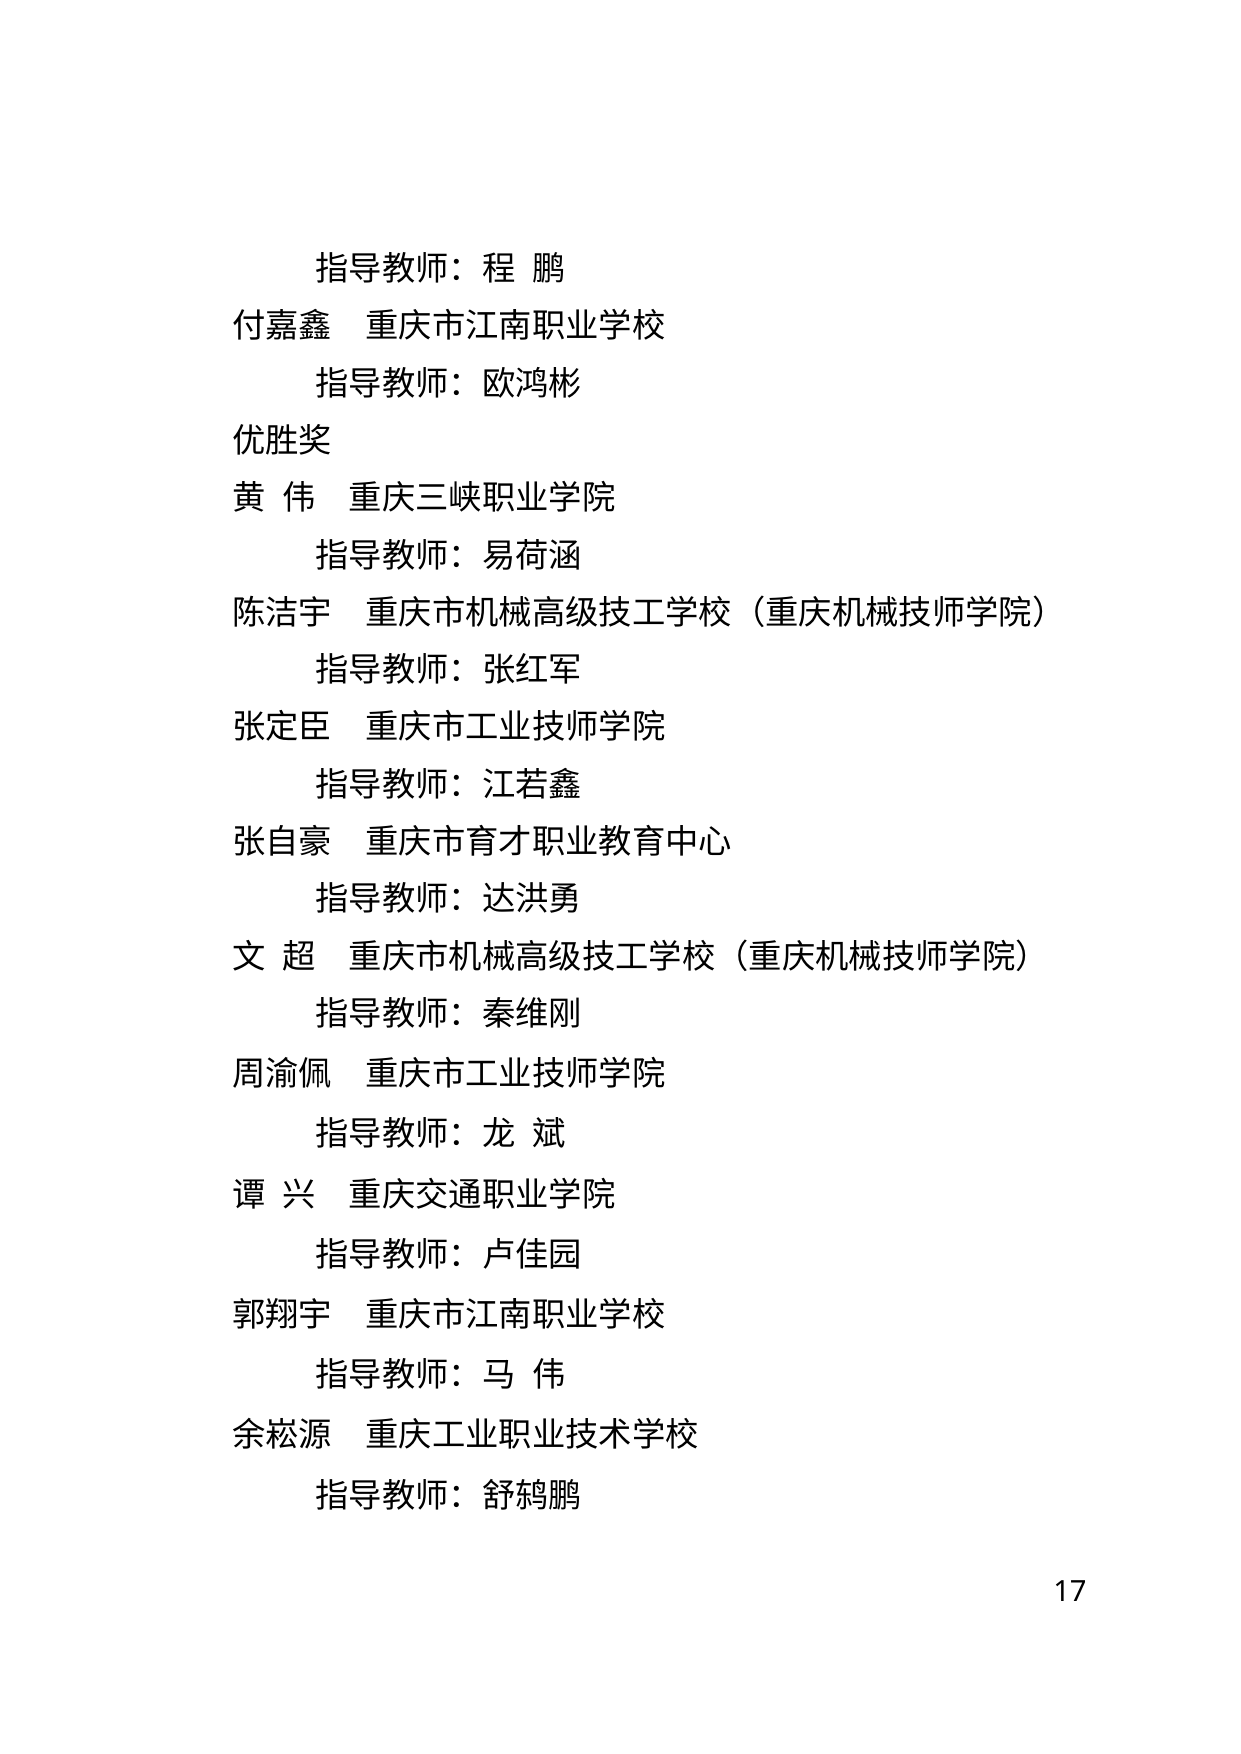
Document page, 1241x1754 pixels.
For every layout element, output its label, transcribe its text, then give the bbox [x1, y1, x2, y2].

text 黄 伟 重庆三峡职业学院 [165, 462, 1087, 519]
text 指导教师：马 伟 [165, 1336, 1087, 1396]
text 文 超 重庆市机械高级技工学校（重庆机械技师学院） [165, 920, 1087, 978]
text 张定臣 重庆市工业技师学院 [165, 691, 1087, 748]
text 指导教师：龙 斌 [165, 1095, 1087, 1155]
text 指导教师：欧鸿彬 [165, 347, 1087, 405]
text 指导教师：易荷涵 [165, 519, 1087, 577]
text 指导教师：秦维刚 [165, 978, 1087, 1035]
text 郭翔宇 重庆市江南职业学校 [165, 1276, 1087, 1336]
text 指导教师：张红军 [165, 634, 1087, 691]
text 指导教师：达洪勇 [165, 863, 1087, 920]
text 谭 兴 重庆交通职业学院 [165, 1155, 1087, 1216]
text 指导教师：卢佳园 [165, 1216, 1087, 1276]
text 余崧源 重庆工业职业技术学校 [165, 1396, 1087, 1456]
text 陈洁宇 重庆市机械高级技工学校（重庆机械技师学院） [165, 577, 1087, 634]
text 指导教师：江若鑫 [165, 748, 1087, 806]
text 付嘉鑫 重庆市江南职业学校 [165, 290, 1087, 347]
text 周渝佩 重庆市工业技师学院 [165, 1035, 1087, 1095]
text 张自豪 重庆市育才职业教育中心 [165, 806, 1087, 863]
text 指导教师：程 鹏 [165, 233, 1087, 290]
text 优胜奖 [165, 405, 1087, 462]
text 指导教师：舒鸫鹏 [165, 1456, 1087, 1517]
